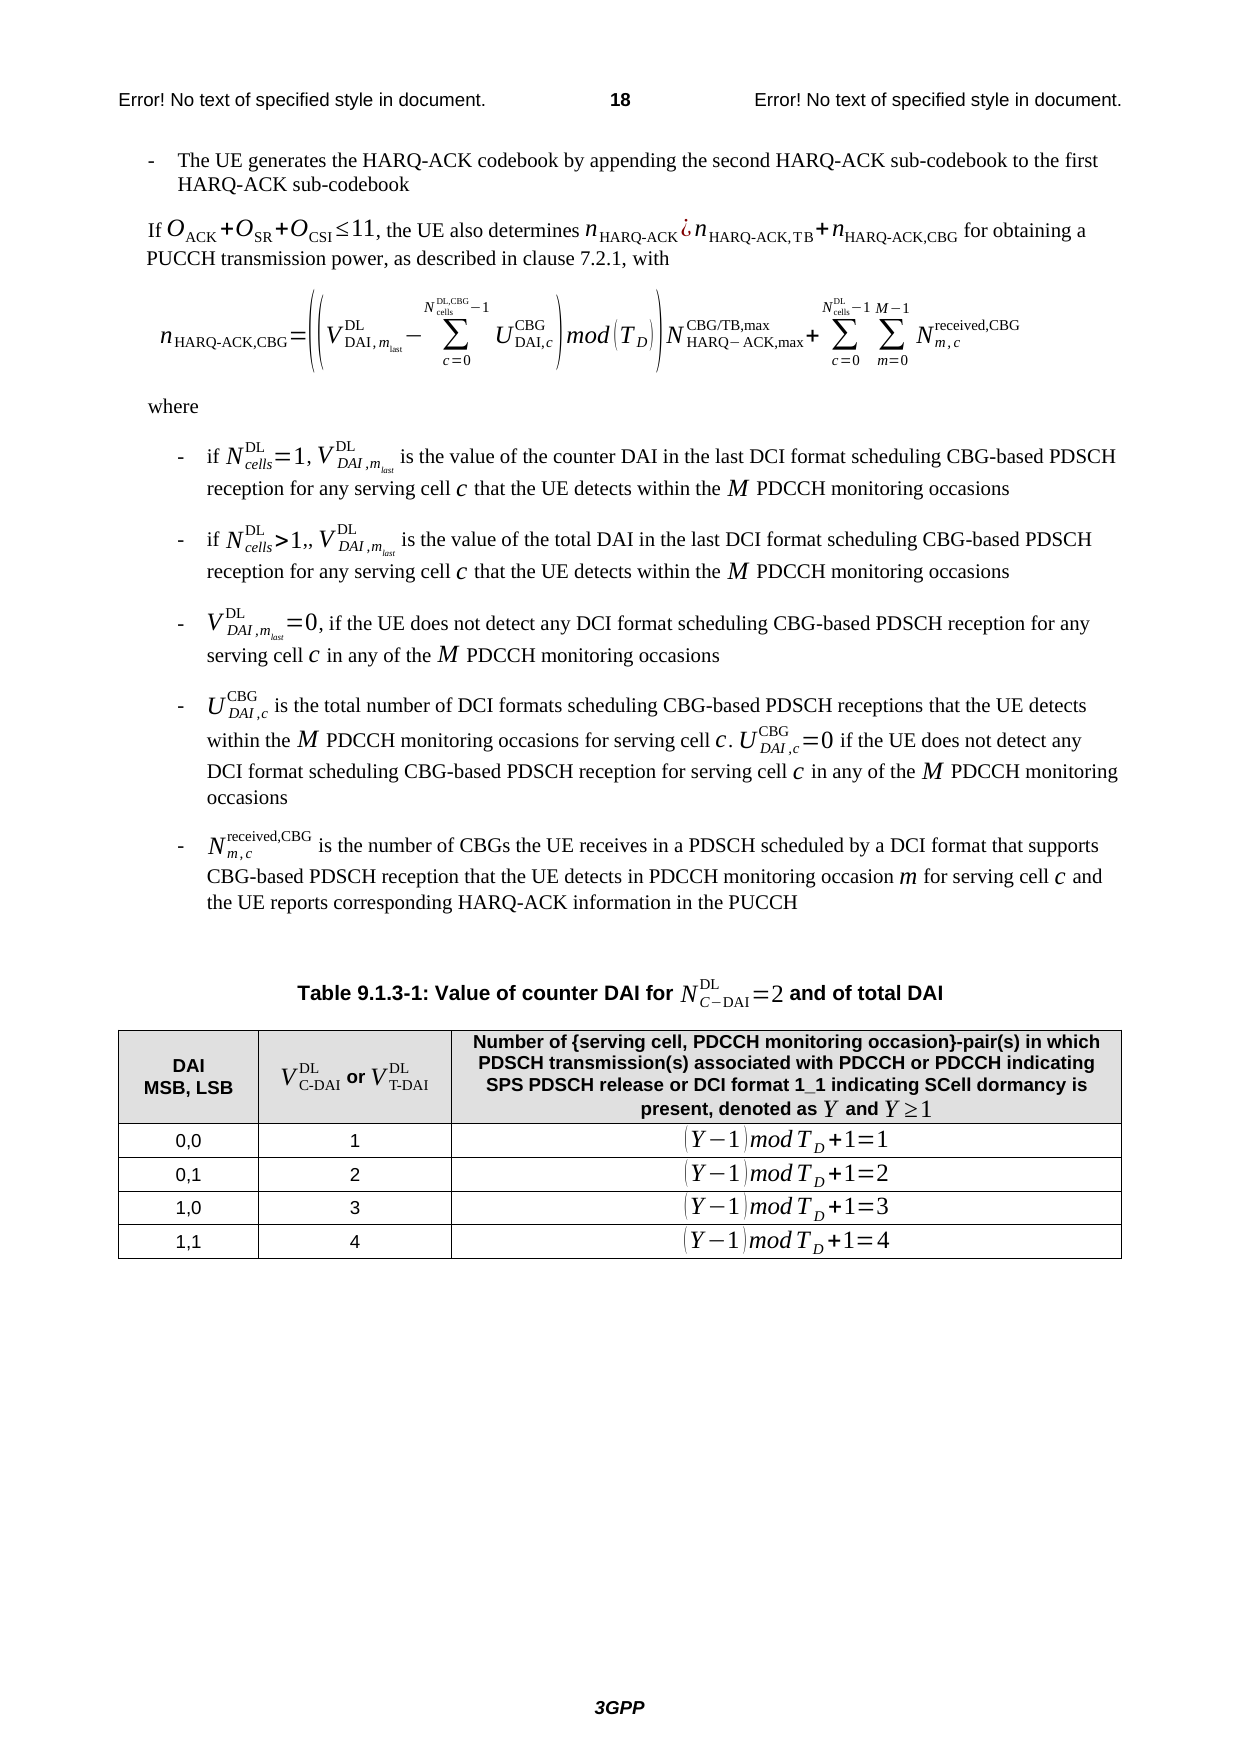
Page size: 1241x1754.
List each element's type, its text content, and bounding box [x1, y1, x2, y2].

text - , if the UE does not detect any DCI format scheduling CBG-based PDSCH reception for any serving cell in any of the PDCCH monitoring occasions [177, 604, 1122, 669]
table_cell 0,0 [119, 1124, 258, 1157]
table_cell 1,0 [119, 1192, 258, 1224]
text - The UE generates the HARQ-ACK codebook by appending the second HARQ-ACK sub-codebook to the first HARQ-ACK sub-codebook [148, 147, 1122, 196]
table_cell [452, 1158, 1121, 1191]
table_cell 3 [259, 1192, 451, 1224]
text - is the total number of DCI formats scheduling CBG-based PDSCH receptions that the UE detects within the PDCCH monitoring occasions for serving cell . if the UE does not detect any DCI format scheduling CBG-based PDSCH reception for serving cell in any of the PDCCH monitoring occasions [177, 687, 1122, 809]
table_cell 1 [259, 1124, 451, 1157]
table_header Number of {serving cell, PDCCH monitoring occasion}-pair(s) in which PDSCH transmission(s) associated with PDCCH or PDCCH indicating SPS PDSCH release or DCI format 1_1 indicating SCell dormancy is present, denoted as and [452, 1031, 1121, 1123]
table_cell 4 [259, 1225, 451, 1258]
table_cell 0,1 [119, 1158, 258, 1191]
table_cell 1,1 [119, 1225, 258, 1258]
table_cell [452, 1192, 1121, 1224]
table_cell [452, 1225, 1121, 1258]
text - if ,, is the value of the total DAI in the last DCI format scheduling CBG-based PDSCH reception for any serving cell that the UE detects within the PDCCH monitoring occasions [177, 521, 1122, 585]
table_header DAI MSB, LSB [119, 1031, 258, 1123]
text where [148, 394, 1122, 418]
text - if , is the value of the counter DAI in the last DCI format scheduling CBG-based PDSCH reception for any serving cell that the UE detects within the PDCCH monitoring occasions [177, 437, 1122, 502]
text Table 9.1.3-1: Value of counter DAI for and of total DAI [118, 976, 1122, 1011]
table_header or [259, 1031, 451, 1123]
table_cell [452, 1124, 1121, 1157]
text - is the number of CBGs the UE receives in a PDSCH scheduled by a DCI format that supports CBG-based PDSCH reception that the UE detects in PDCCH monitoring occasion for serving cell and the UE reports corresponding HARQ-ACK information in the PUCCH [177, 828, 1122, 914]
table_cell 2 [259, 1158, 451, 1191]
text If , the UE also determines for obtaining a PUCCH transmission power, as described in clause 7.2.1, with [146, 214, 1122, 270]
